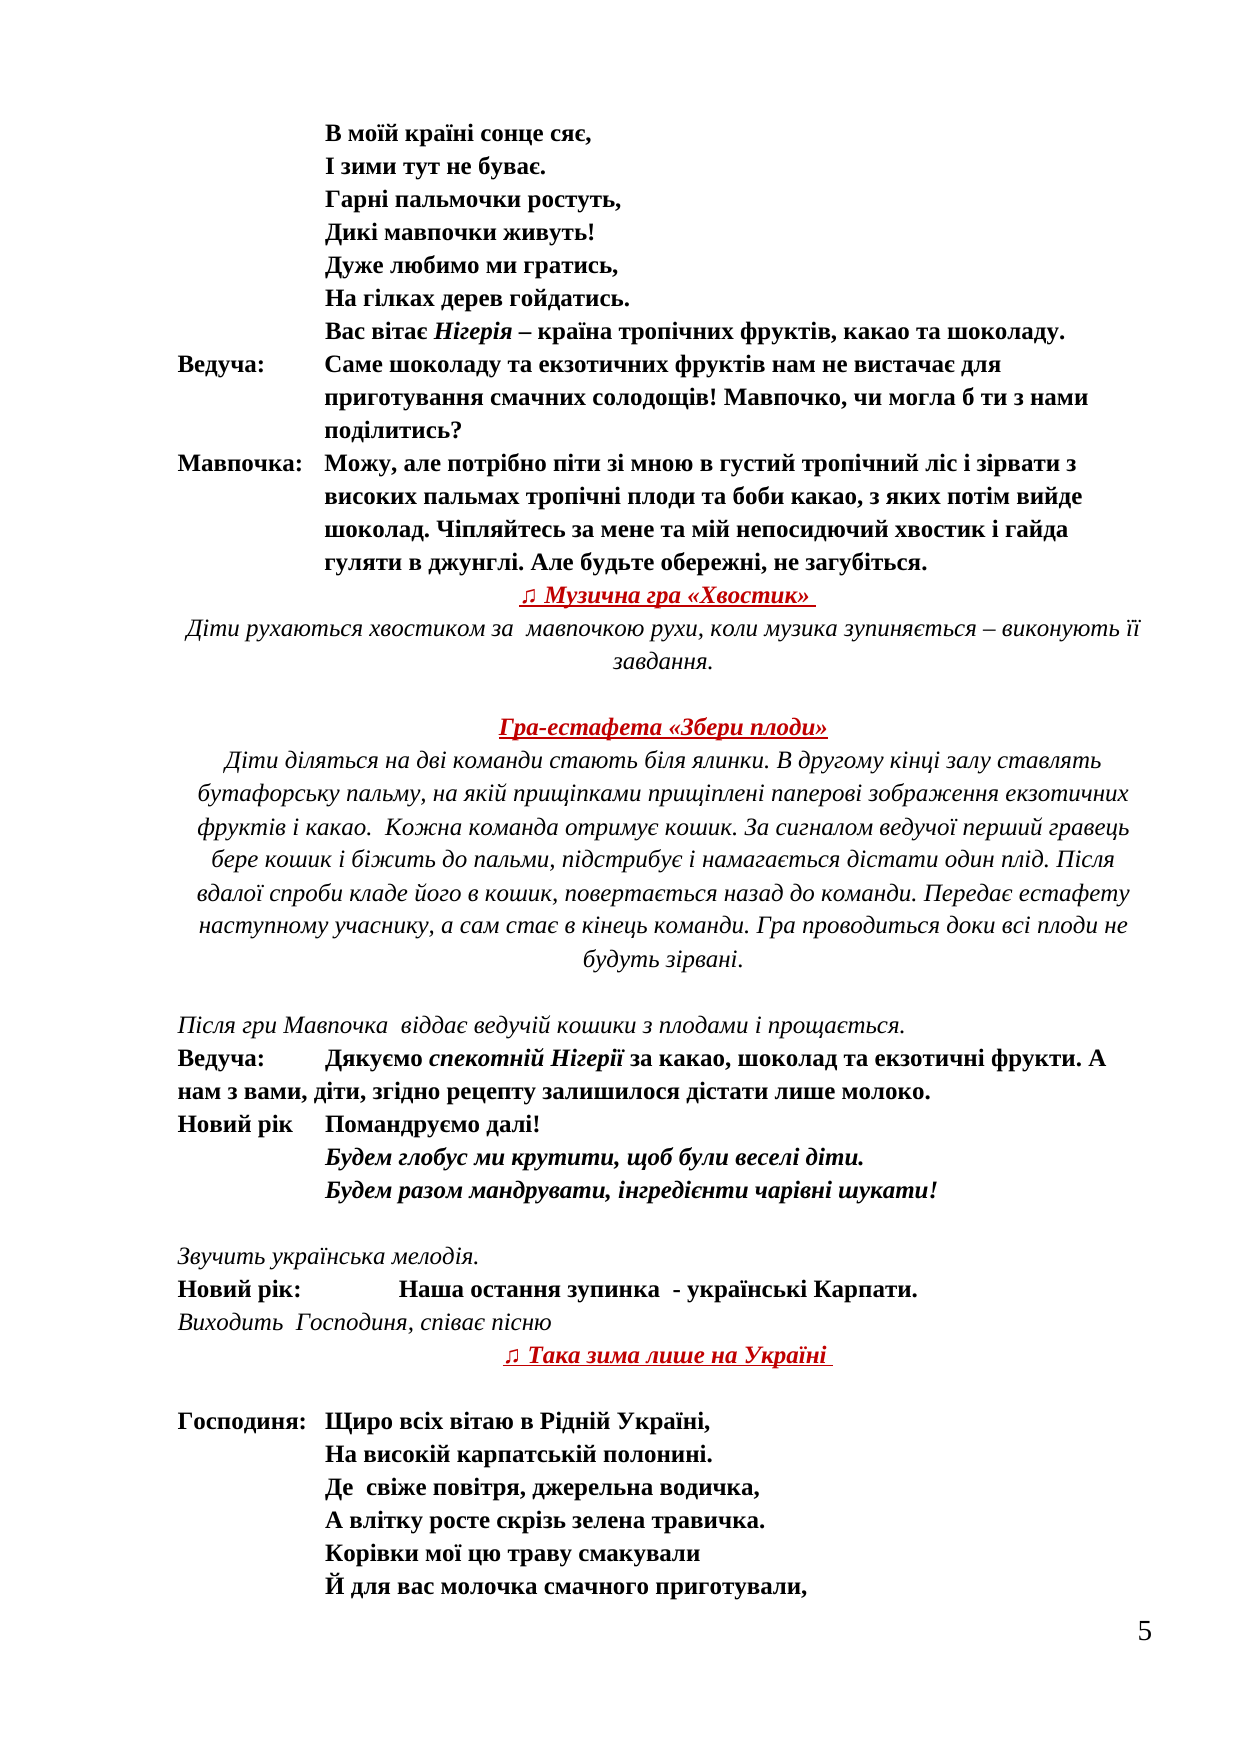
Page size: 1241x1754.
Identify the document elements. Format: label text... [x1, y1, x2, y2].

text Гра-естафета «Збери плоди» [177, 712, 1152, 741]
text На гілках дерев гойдатись. [177, 283, 1152, 312]
text Звучить українська мелодія. [177, 1241, 1152, 1269]
text Дуже любимо ми гратись, [177, 250, 1152, 279]
text Мавпочка: Можу, але потрібно піти зі мною в густий тропічний ліс і зірвати з високих пальмах тропічні плоди та боби какао, з яких потім вийде шоколад. Чіпляйтесь за мене та мій непосидючий хвостик і гайда гуляти в джунглі. Але будьте обережні, не загубіться. [177, 448, 1152, 576]
text Діти діляться на дві команди стають біля ялинки. В другому кінці залу ставлять бутафорську пальму, на якій прищіпками прищіплені паперові зображення екзотичних фруктів і какао. Кожна команда отримує кошик. За сигналом ведучої перший гравець бере кошик і біжить до пальми, підстрибує і намагається дістати один плід. Після вдалої спроби кладе його в кошик, повертається назад до команди. Передає естафету наступному учаснику, а сам стає в кінець команди. Гра проводиться доки всі плоди не будуть зірвані. [177, 746, 1152, 972]
text Вас вітає Нігерія – країна тропічних фруктів, какао та шоколаду. [177, 316, 1152, 345]
text Гарні пальмочки ростуть, [177, 184, 1152, 213]
text Новий рік Помандруємо далі! [177, 1109, 1152, 1137]
text Ведуча: Саме шоколаду та екзотичних фруктів нам не вистачає для приготування смачних солодощів! Мавпочко, чи могла б ти з нами поділитись? [177, 349, 1152, 444]
text Будем глобус ми крутити, щоб були веселі діти. [251, 1142, 1152, 1171]
text ♫ Музична гра «Хвостик» [177, 580, 1152, 609]
text На високій карпатській полонині. [325, 1439, 1152, 1468]
text Корівки мої цю траву смакували [325, 1538, 1152, 1567]
text Господиня: Щиро всіх вітаю в Рідній Україні, [177, 1406, 1152, 1435]
text Ведуча: Дякуємо спекотній Нігерії за какао, шоколад та екзотичні фрукти. А нам з вами, діти, згідно рецепту залишилося дістати лише молоко. [177, 1043, 1152, 1104]
text ♫ Така зима лише на Україні [177, 1340, 1152, 1369]
text А влітку росте скрізь зелена травичка. [325, 1505, 1152, 1534]
text Виходить Господиня, співає пісню [177, 1307, 1152, 1336]
text Де свіже повітря, джерельна водичка, [325, 1472, 1152, 1501]
text Й для вас молочка смачного приготували, [325, 1571, 1152, 1600]
text І зими тут не буває. [177, 151, 1152, 180]
text Дикі мавпочки живуть! [177, 217, 1152, 246]
text Діти рухаються хвостиком за мавпочкою рухи, коли музика зупиняється – виконують її завдання. [177, 613, 1152, 675]
text Будем разом мандрувати, інгредієнти чарівні шукати! [177, 1175, 1152, 1203]
text Новий рік: Наша остання зупинка - українські Карпати. [177, 1274, 1152, 1303]
text В моїй країні сонце сяє, [177, 118, 1152, 147]
text Після гри Мавпочка віддає ведучій кошики з плодами і прощається. [177, 1010, 1152, 1038]
